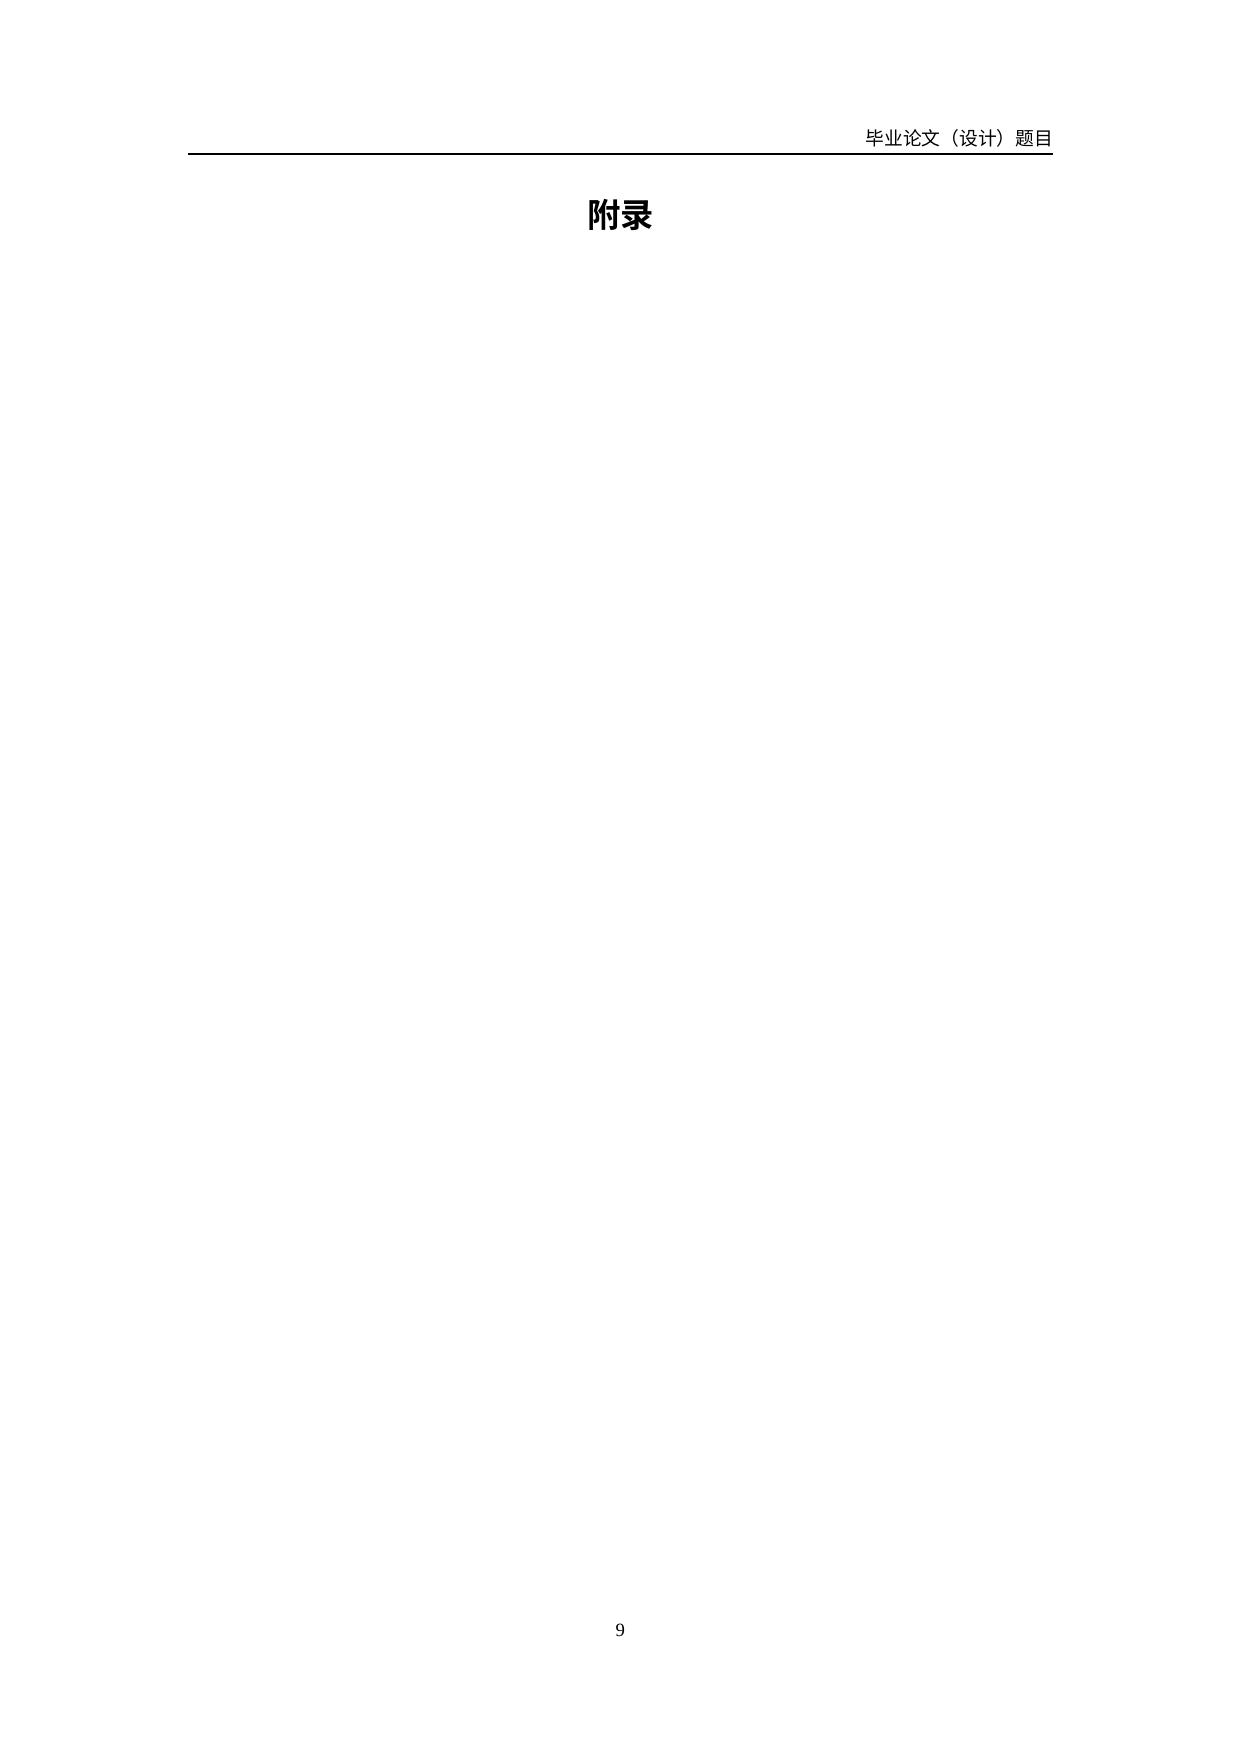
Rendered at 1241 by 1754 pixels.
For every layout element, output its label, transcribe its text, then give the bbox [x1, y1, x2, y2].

text 附录 [187, 181, 1053, 246]
